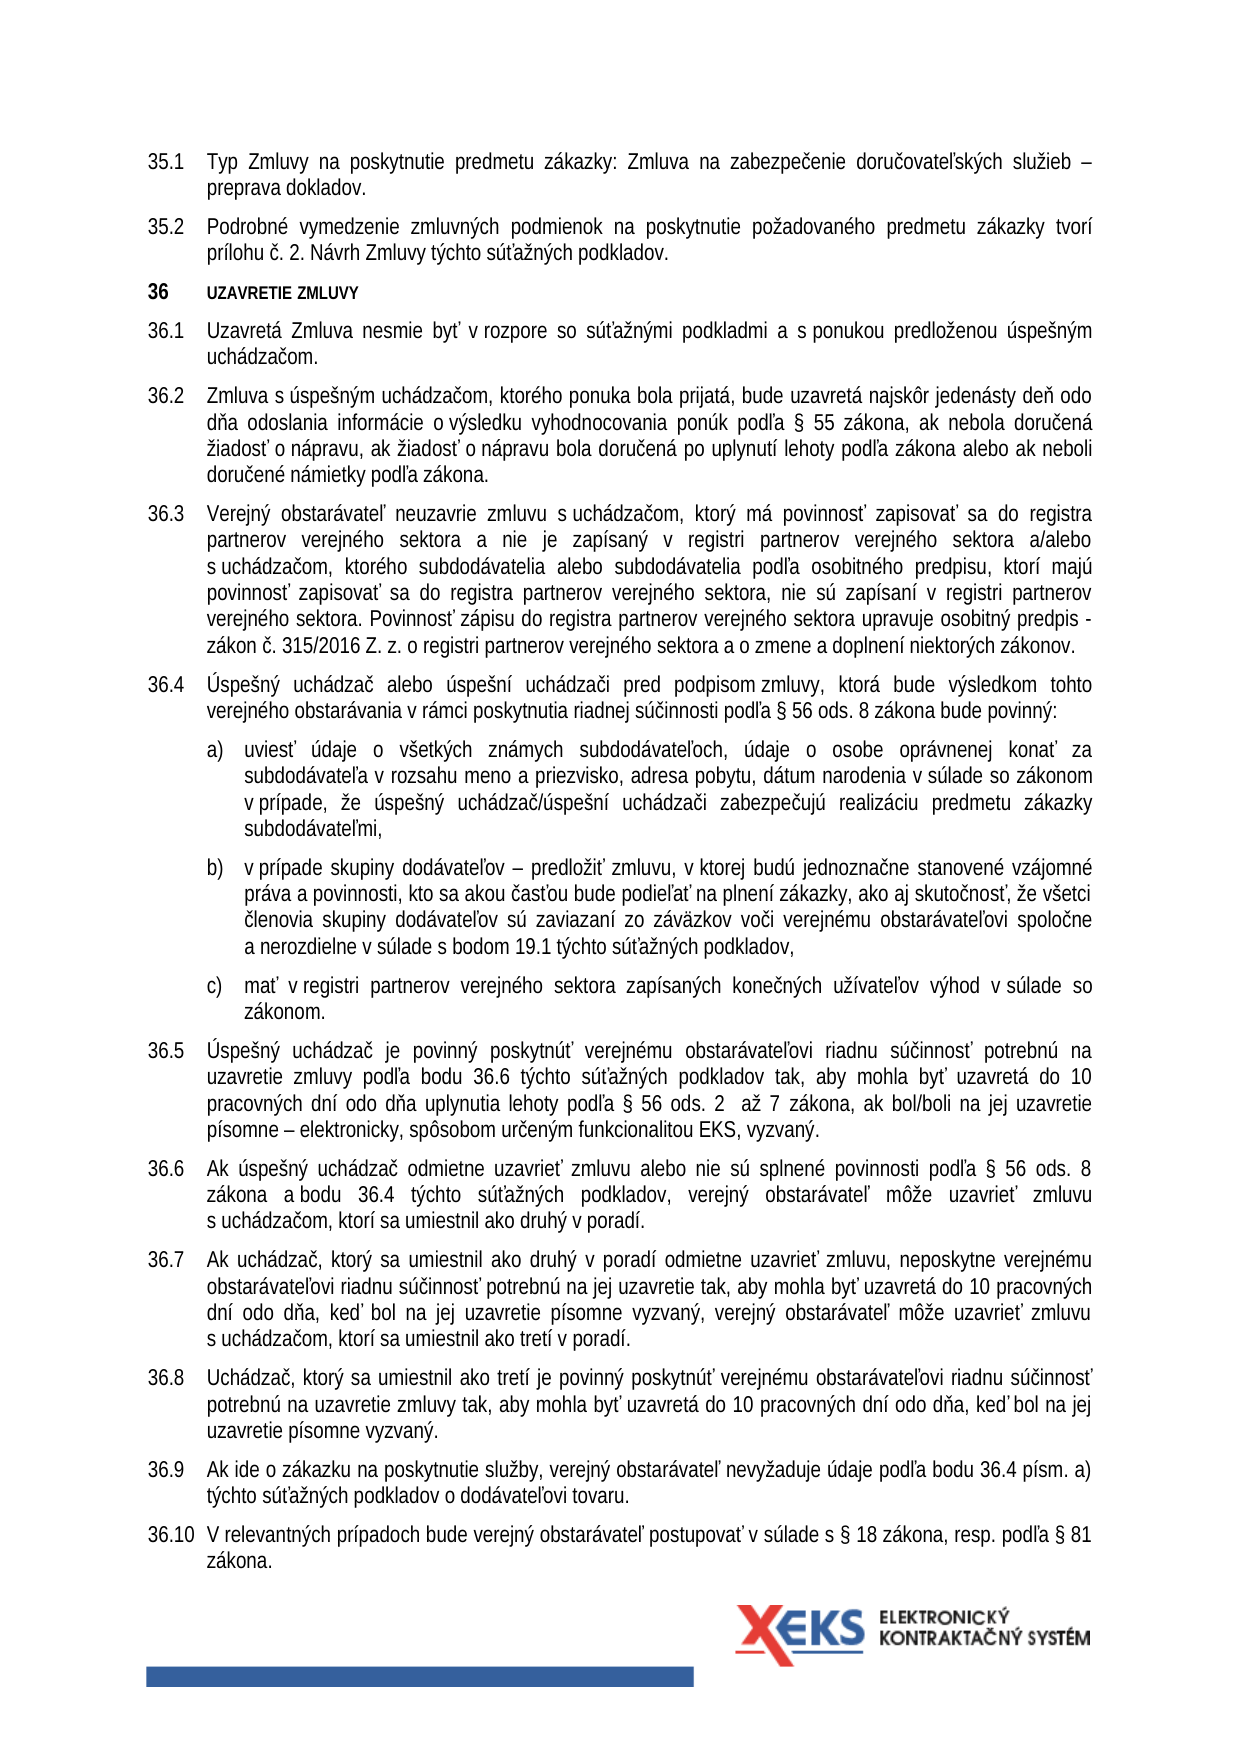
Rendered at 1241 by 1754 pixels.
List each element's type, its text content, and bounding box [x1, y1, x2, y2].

list mať v registri partnerov verejného sektora zapísaných konečných užívateľov výhod v súlade so zákonom. [207, 972, 1093, 1024]
list uzavretie zmluvy [148, 278, 1093, 304]
list Ak úspešný uchádzač odmietne uzavrieť zmluvu alebo nie sú splnené povinnosti podľa § 56 ods. 8 zákona a bodu 36.4 týchto súťažných podkladov, verejný obstarávateľ môže uzavrieť zmluvu s uchádzačom, ktorí sa umiestnil ako druhý v poradí. [148, 1155, 1093, 1234]
list Uzavretá Zmluva nesmie byť v rozpore so súťažnými podkladmi a s ponukou predloženou úspešným uchádzačom. [148, 317, 1093, 369]
list Ak uchádzač, ktorý sa umiestnil ako druhý v poradí odmietne uzavrieť zmluvu, neposkytne verejnému obstarávateľovi riadnu súčinnosť potrebnú na jej uzavretie tak, aby mohla byť uzavretá do 10 pracovných dní odo dňa, keď bol na jej uzavretie písomne vyzvaný, verejný obstarávateľ môže uzavrieť zmluvu s uchádzačom, ktorí sa umiestnil ako tretí v poradí. [148, 1246, 1093, 1352]
list V relevantných prípadoch bude verejný obstarávateľ postupovať v súlade s § 18 zákona, resp. podľa § 81 zákona. [148, 1521, 1093, 1574]
picture [146, 1605, 1090, 1687]
list Úspešný uchádzač alebo úspešní uchádzači pred podpisom zmluvy, ktorá bude výsledkom tohto verejného obstarávania v rámci poskytnutia riadnej súčinnosti podľa § 56 ods. 8 zákona bude povinný: [148, 671, 1093, 723]
list uviesť údaje o všetkých známych subdodávateľoch, údaje o osobe oprávnenej konať za subdodávateľa v rozsahu meno a priezvisko, adresa pobytu, dátum narodenia v súlade so zákonom v prípade, že úspešný uchádzač/úspešní uchádzači zabezpečujú realizáciu predmetu zákazky subdodávateľmi, [207, 736, 1093, 841]
list Zmluva s úspešným uchádzačom, ktorého ponuka bola prijatá, bude uzavretá najskôr jedenásty deň odo dňa odoslania informácie o výsledku vyhodnocovania ponúk podľa § 55 zákona, ak nebola doručená žiadosť o nápravu, ak žiadosť o nápravu bola doručená po uplynutí lehoty podľa zákona alebo ak neboli doručené námietky podľa zákona. [148, 382, 1093, 487]
list Ak ide o zákazku na poskytnutie služby, verejný obstarávateľ nevyžaduje údaje podľa bodu 36.4 písm. a) týchto súťažných podkladov o dodávateľovi tovaru. [148, 1456, 1093, 1508]
list v prípade skupiny dodávateľov – predložiť zmluvu, v ktorej budú jednoznačne stanovené vzájomné práva a povinnosti, kto sa akou časťou bude podieľať na plnení zákazky, ako aj skutočnosť, že všetci členovia skupiny dodávateľov sú zaviazaní zo záväzkov voči verejnému obstarávateľovi spoločne a nerozdielne v súlade s bodom 19.1 týchto súťažných podkladov, [207, 854, 1093, 959]
list Typ Zmluvy na poskytnutie predmetu zákazky: Zmluva na zabezpečenie doručovateľských služieb – preprava dokladov. [148, 148, 1093, 200]
list Úspešný uchádzač je povinný poskytnúť verejnému obstarávateľovi riadnu súčinnosť potrebnú na uzavretie zmluvy podľa bodu 36.6 týchto súťažných podkladov tak, aby mohla byť uzavretá do 10 pracovných dní odo dňa uplynutia lehoty podľa § 56 ods. 2 až 7 zákona, ak bol/boli na jej uzavretie písomne – elektronicky, spôsobom určeným funkcionalitou EKS, vyzvaný. [148, 1037, 1093, 1142]
list Uchádzač, ktorý sa umiestnil ako tretí je povinný poskytnúť verejnému obstarávateľovi riadnu súčinnosť potrebnú na uzavretie zmluvy tak, aby mohla byť uzavretá do 10 pracovných dní odo dňa, keď bol na jej uzavretie písomne vyzvaný. [148, 1364, 1093, 1443]
list Verejný obstarávateľ neuzavrie zmluvu s uchádzačom, ktorý má povinnosť zapisovať sa do registra partnerov verejného sektora a nie je zapísaný v registri partnerov verejného sektora a/alebo s uchádzačom, ktorého subdodávatelia alebo subdodávatelia podľa osobitného predpisu, ktorí majú povinnosť zapisovať sa do registra partnerov verejného sektora, nie sú zapísaní v registri partnerov verejného sektora. Povinnosť zápisu do registra partnerov verejného sektora upravuje osobitný predpis - zákon č. 315/2016 Z. z. o registri partnerov verejného sektora a o zmene a doplnení niektorých zákonov. [148, 500, 1093, 658]
list Podrobné vymedzenie zmluvných podmienok na poskytnutie požadovaného predmetu zákazky tvorí prílohu č. 2. Návrh Zmluvy týchto súťažných podkladov. [148, 213, 1093, 266]
